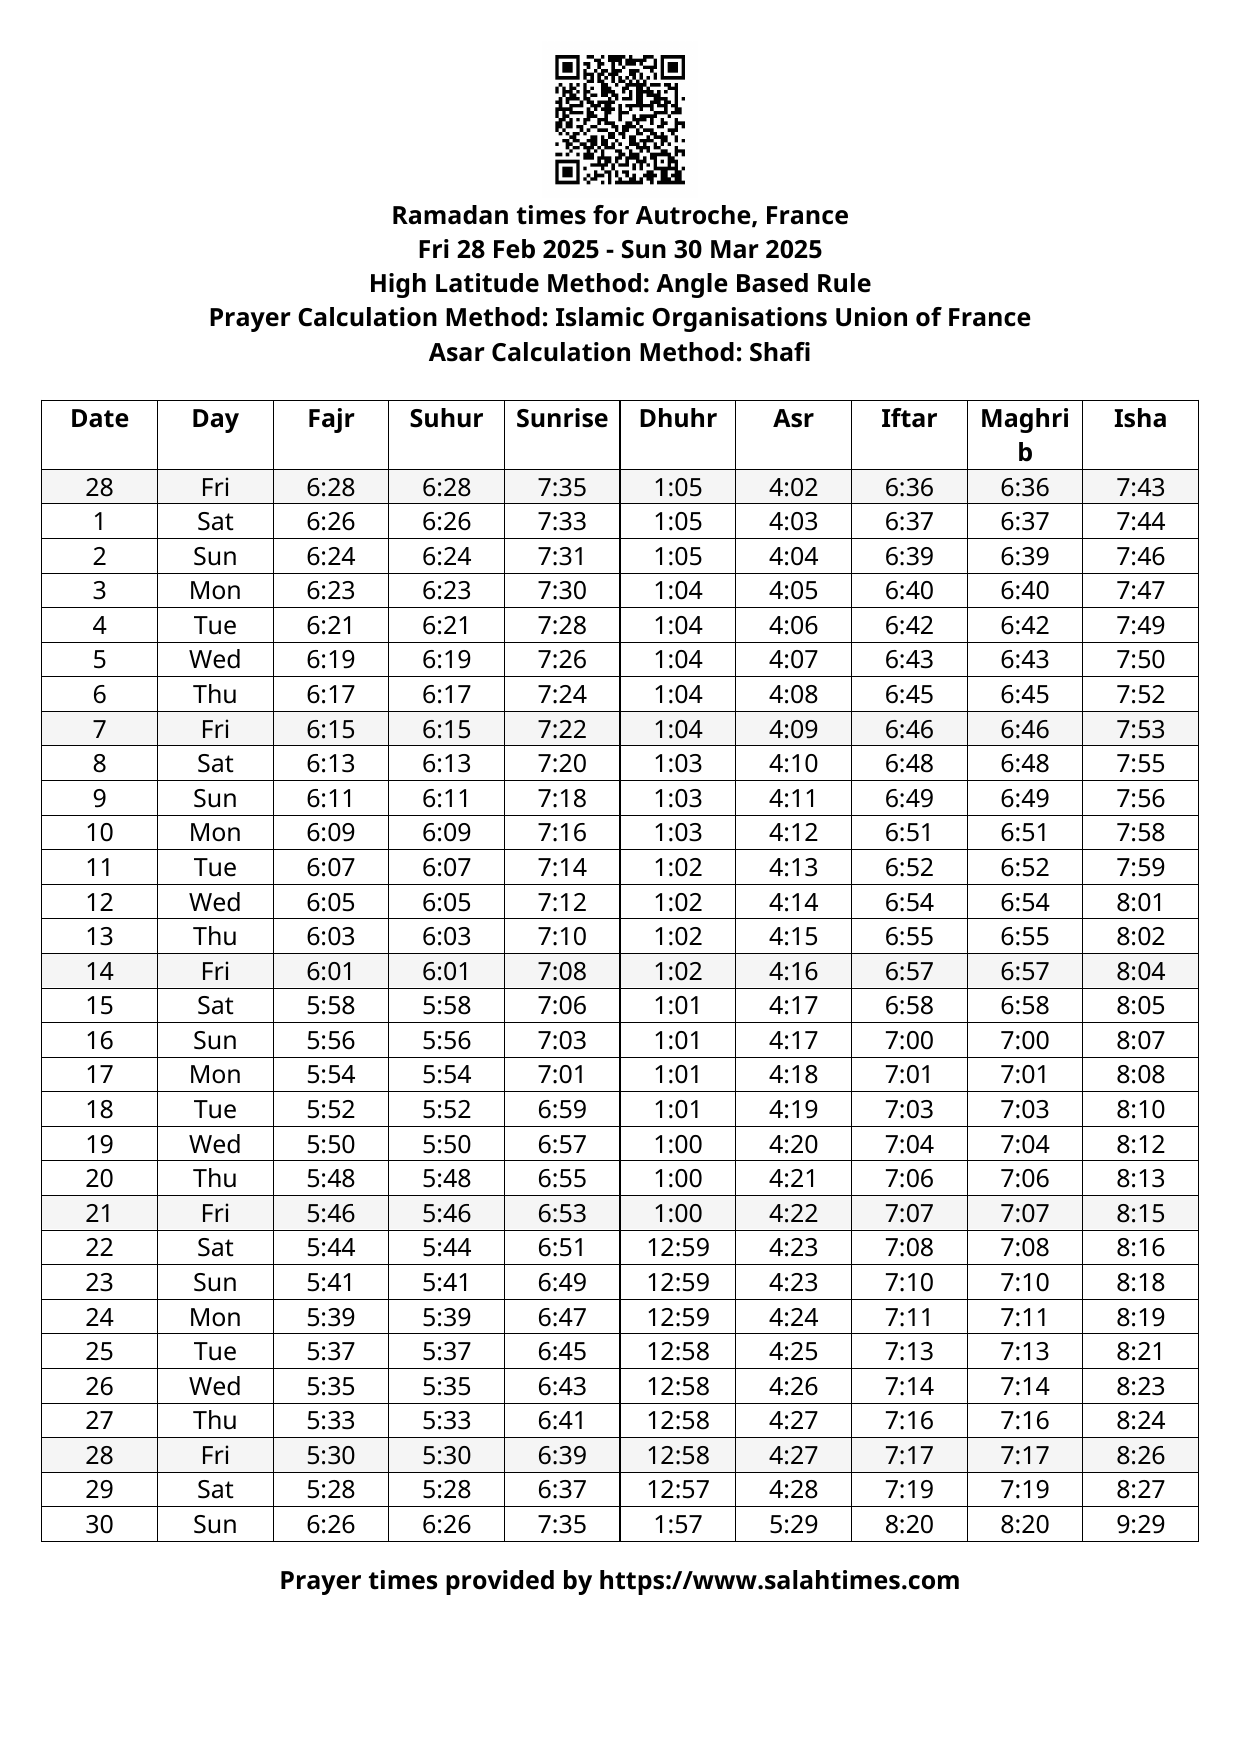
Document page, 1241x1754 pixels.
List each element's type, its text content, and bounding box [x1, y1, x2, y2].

table_cell 4:26 [736, 1369, 851, 1402]
table_cell 4:13 [736, 850, 851, 884]
table_cell 5:44 [274, 1231, 388, 1264]
table_cell Tue [158, 608, 273, 642]
table_cell 5:48 [274, 1161, 388, 1195]
table_cell 24 [42, 1300, 157, 1333]
table_cell 7:14 [968, 1369, 1082, 1402]
table_cell 7:59 [1083, 850, 1198, 884]
table_cell 6:52 [852, 850, 967, 884]
table_cell 6:09 [274, 816, 388, 849]
table_cell 15 [42, 989, 157, 1022]
table_cell 7:50 [1083, 643, 1198, 676]
table_cell 6:11 [389, 781, 504, 814]
table_cell 4:23 [736, 1231, 851, 1264]
table_cell 6:11 [274, 781, 388, 814]
table_cell 12:57 [621, 1473, 735, 1506]
table_cell 6:55 [505, 1161, 619, 1195]
table_cell 6:21 [274, 608, 388, 642]
table_cell 6:26 [274, 504, 388, 538]
table_cell 4:14 [736, 885, 851, 918]
table_cell Thu [158, 919, 273, 953]
table_cell 6:49 [968, 781, 1082, 814]
table_cell 1:03 [621, 781, 735, 814]
table_cell 21 [42, 1196, 157, 1229]
table_cell 18 [42, 1092, 157, 1126]
table_cell 7:08 [852, 1231, 967, 1264]
table_cell 8:20 [968, 1507, 1082, 1541]
table_cell 7:26 [505, 643, 619, 676]
table_cell 1:05 [621, 539, 735, 572]
table_cell 4:08 [736, 677, 851, 711]
table_cell 7:35 [505, 1507, 619, 1541]
table_cell 7:28 [505, 608, 619, 642]
table_cell 7:46 [1083, 539, 1198, 572]
table_cell 1:01 [621, 1023, 735, 1057]
table_cell 1:02 [621, 954, 735, 987]
table_cell 1:02 [621, 885, 735, 918]
table_cell 1:05 [621, 504, 735, 538]
table_cell 5:41 [389, 1265, 504, 1299]
table_cell 7:01 [968, 1058, 1082, 1091]
table_cell 12:58 [621, 1438, 735, 1472]
table_cell 17 [42, 1058, 157, 1091]
table_cell 6:46 [852, 712, 967, 745]
table_cell 7:00 [852, 1023, 967, 1057]
table_cell Tue [158, 1092, 273, 1126]
table_cell 5:58 [274, 989, 388, 1022]
table_cell 7:19 [968, 1473, 1082, 1506]
table_cell 6:01 [274, 954, 388, 987]
table_cell 6:57 [968, 954, 1082, 987]
table_cell 2 [42, 539, 157, 572]
table_cell 8:18 [1083, 1265, 1198, 1299]
table_cell 4:23 [736, 1265, 851, 1299]
table_cell Fri [158, 1196, 273, 1229]
table_cell 6:13 [389, 746, 504, 780]
table_cell 1:04 [621, 677, 735, 711]
table_cell 6:58 [852, 989, 967, 1022]
table_cell 5:30 [389, 1438, 504, 1472]
table_cell 6:07 [274, 850, 388, 884]
table_cell 6:59 [505, 1092, 619, 1126]
table_cell Sat [158, 1231, 273, 1264]
table_cell Fri [158, 712, 273, 745]
table_cell 7:12 [505, 885, 619, 918]
table_cell 6:28 [274, 470, 388, 503]
table_cell 6:54 [852, 885, 967, 918]
table_cell 4:19 [736, 1092, 851, 1126]
table_cell 26 [42, 1369, 157, 1402]
table_cell 28 [42, 470, 157, 503]
table_cell 1 [42, 504, 157, 538]
table_cell 7:03 [968, 1092, 1082, 1126]
table_cell 4:04 [736, 539, 851, 572]
table_cell 7:10 [968, 1265, 1082, 1299]
table_cell 6:45 [968, 677, 1082, 711]
table_cell 6:36 [968, 470, 1082, 503]
table_cell 7:47 [1083, 574, 1198, 607]
table_cell 8:02 [1083, 919, 1198, 953]
table_cell Wed [158, 643, 273, 676]
table_cell 27 [42, 1404, 157, 1437]
table_cell 7:04 [852, 1127, 967, 1160]
table_cell 4:12 [736, 816, 851, 849]
table_cell Fri [158, 1438, 273, 1472]
table_cell 6:37 [505, 1473, 619, 1506]
table_cell 7:18 [505, 781, 619, 814]
table_cell 6:49 [852, 781, 967, 814]
table_cell 6:58 [968, 989, 1082, 1022]
table_header Fajr [274, 401, 388, 469]
table_cell 7:06 [968, 1161, 1082, 1195]
table_cell 1:00 [621, 1196, 735, 1229]
table_cell 6:03 [274, 919, 388, 953]
table_cell 4:11 [736, 781, 851, 814]
table_cell 13 [42, 919, 157, 953]
table_cell 5:35 [274, 1369, 388, 1402]
table_cell 7:01 [505, 1058, 619, 1091]
table_cell 1:02 [621, 850, 735, 884]
table_cell 7:17 [968, 1438, 1082, 1472]
table_cell 6:21 [389, 608, 504, 642]
text Fri 28 Feb 2025 - Sun 30 Mar 2025 [42, 232, 1198, 266]
table_cell 12:58 [621, 1404, 735, 1437]
table_cell 4:28 [736, 1473, 851, 1506]
table_cell 6:23 [274, 574, 388, 607]
table_cell 3 [42, 574, 157, 607]
table_cell 7:11 [968, 1300, 1082, 1333]
table_cell 14 [42, 954, 157, 987]
table_cell 6:05 [274, 885, 388, 918]
table_cell 6:48 [968, 746, 1082, 780]
table_cell 5:56 [389, 1023, 504, 1057]
table_cell 5:48 [389, 1161, 504, 1195]
table_cell 7:08 [505, 954, 619, 987]
table_cell 7:17 [852, 1438, 967, 1472]
table_cell 6:09 [389, 816, 504, 849]
table_cell 7:13 [852, 1334, 967, 1368]
table_cell 6:40 [968, 574, 1082, 607]
table_cell 1:57 [621, 1507, 735, 1541]
table_cell 7:19 [852, 1473, 967, 1506]
table_cell 1:05 [621, 470, 735, 503]
table_cell 1:04 [621, 643, 735, 676]
table_header Maghrib [968, 401, 1082, 469]
table_cell 8:24 [1083, 1404, 1198, 1437]
table_cell 7:04 [968, 1127, 1082, 1160]
table_cell 7:49 [1083, 608, 1198, 642]
table_cell 8:20 [852, 1507, 967, 1541]
table_cell 6:55 [852, 919, 967, 953]
table_cell Thu [158, 1404, 273, 1437]
table_header Date [42, 401, 157, 469]
table_cell 1:01 [621, 1092, 735, 1126]
text Asar Calculation Method: Shafi [42, 334, 1198, 368]
table_cell Mon [158, 1300, 273, 1333]
table_cell 7:24 [505, 677, 619, 711]
table_cell 4:02 [736, 470, 851, 503]
table_cell 5:37 [389, 1334, 504, 1368]
table_cell 6:49 [505, 1265, 619, 1299]
table_cell 6:07 [389, 850, 504, 884]
table_cell 4:03 [736, 504, 851, 538]
table_cell 5:58 [389, 989, 504, 1022]
table_cell 5:39 [389, 1300, 504, 1333]
table_cell 6:37 [852, 504, 967, 538]
table_cell 6:36 [852, 470, 967, 503]
table_cell 6:19 [274, 643, 388, 676]
table_header Day [158, 401, 273, 469]
table_cell Sat [158, 746, 273, 780]
table_cell 8:01 [1083, 885, 1198, 918]
table_cell 7:53 [1083, 712, 1198, 745]
table_cell 6:26 [274, 1507, 388, 1541]
table_cell 5:33 [389, 1404, 504, 1437]
table_cell 4:18 [736, 1058, 851, 1091]
table_cell Fri [158, 470, 273, 503]
table_cell 4:05 [736, 574, 851, 607]
table_cell 10 [42, 816, 157, 849]
table_cell 6:52 [968, 850, 1082, 884]
table_cell 7:07 [968, 1196, 1082, 1229]
table_cell 4:27 [736, 1438, 851, 1472]
table_cell 8:19 [1083, 1300, 1198, 1333]
table_header Sunrise [505, 401, 619, 469]
table_cell 6:46 [968, 712, 1082, 745]
table_header Asr [736, 401, 851, 469]
table_cell 6:43 [968, 643, 1082, 676]
table_cell 7:30 [505, 574, 619, 607]
table_cell 30 [42, 1507, 157, 1541]
table_cell 5:46 [274, 1196, 388, 1229]
table_cell 5 [42, 643, 157, 676]
table_cell 12:58 [621, 1334, 735, 1368]
table_cell 7:44 [1083, 504, 1198, 538]
table_cell 4:17 [736, 1023, 851, 1057]
table_cell 1:03 [621, 746, 735, 780]
table_cell 5:46 [389, 1196, 504, 1229]
table_cell 4:20 [736, 1127, 851, 1160]
table_cell Wed [158, 1369, 273, 1402]
table_cell 8:23 [1083, 1369, 1198, 1402]
table_cell 6:24 [389, 539, 504, 572]
table_cell 6:41 [505, 1404, 619, 1437]
table_cell 6:48 [852, 746, 967, 780]
table_cell 7:08 [968, 1231, 1082, 1264]
table_cell 4:25 [736, 1334, 851, 1368]
table_cell Sat [158, 989, 273, 1022]
table_cell 7:03 [852, 1092, 967, 1126]
table_cell 1:01 [621, 989, 735, 1022]
table_cell 4:09 [736, 712, 851, 745]
table_cell Fri [158, 954, 273, 987]
table_cell 6:45 [852, 677, 967, 711]
table_cell 4:24 [736, 1300, 851, 1333]
table_cell 23 [42, 1265, 157, 1299]
table_header Suhur [389, 401, 504, 469]
text Ramadan times for Autroche, France [42, 198, 1198, 232]
table_cell 9:29 [1083, 1507, 1198, 1541]
table_cell 28 [42, 1438, 157, 1472]
table_cell 7:01 [852, 1058, 967, 1091]
table_cell 6:01 [389, 954, 504, 987]
table_cell Sun [158, 1023, 273, 1057]
table_cell 12:58 [621, 1369, 735, 1402]
table_cell 6:39 [968, 539, 1082, 572]
table_cell Tue [158, 1334, 273, 1368]
table_cell 8:15 [1083, 1196, 1198, 1229]
table_cell 6:17 [389, 677, 504, 711]
table_cell 5:52 [274, 1092, 388, 1126]
table_cell Thu [158, 1161, 273, 1195]
table_cell 7:11 [852, 1300, 967, 1333]
table_cell 6:43 [505, 1369, 619, 1402]
table_cell 7:35 [505, 470, 619, 503]
table_cell 7:10 [505, 919, 619, 953]
table_cell Tue [158, 850, 273, 884]
table_cell 16 [42, 1023, 157, 1057]
table_cell 6:55 [968, 919, 1082, 953]
table_cell 4:27 [736, 1404, 851, 1437]
table_cell 5:56 [274, 1023, 388, 1057]
table_cell 6:51 [968, 816, 1082, 849]
table_cell 7:14 [852, 1369, 967, 1402]
table_cell 5:39 [274, 1300, 388, 1333]
table_cell 4:15 [736, 919, 851, 953]
table_cell 6:15 [274, 712, 388, 745]
table_cell 1:04 [621, 574, 735, 607]
table_cell 1:03 [621, 816, 735, 849]
table_cell 6:57 [852, 954, 967, 987]
table_cell 12:59 [621, 1231, 735, 1264]
table_cell 22 [42, 1231, 157, 1264]
table_cell 7:55 [1083, 746, 1198, 780]
table_cell 1:00 [621, 1161, 735, 1195]
table_cell 7:03 [505, 1023, 619, 1057]
table_cell 8:27 [1083, 1473, 1198, 1506]
table_cell 8:13 [1083, 1161, 1198, 1195]
table_cell 25 [42, 1334, 157, 1368]
text High Latitude Method: Angle Based Rule [42, 266, 1198, 300]
table_cell 6:13 [274, 746, 388, 780]
picture [542, 41, 699, 198]
table_cell 8:07 [1083, 1023, 1198, 1057]
table_cell 6:28 [389, 470, 504, 503]
table_cell Mon [158, 1058, 273, 1091]
table_cell 5:41 [274, 1265, 388, 1299]
table_cell Sat [158, 504, 273, 538]
table_cell 7:58 [1083, 816, 1198, 849]
table_cell 6:53 [505, 1196, 619, 1229]
table_cell 8 [42, 746, 157, 780]
table_cell 6:51 [852, 816, 967, 849]
table_cell 19 [42, 1127, 157, 1160]
table_cell 7:20 [505, 746, 619, 780]
table_cell 6:24 [274, 539, 388, 572]
table_cell 6:39 [505, 1438, 619, 1472]
table_cell 4:06 [736, 608, 851, 642]
table_cell 5:50 [389, 1127, 504, 1160]
table_cell 6:45 [505, 1334, 619, 1368]
table_cell 6:54 [968, 885, 1082, 918]
table_cell 6:37 [968, 504, 1082, 538]
table_cell 6:05 [389, 885, 504, 918]
table_cell Mon [158, 574, 273, 607]
table_cell Wed [158, 1127, 273, 1160]
table_cell 4:17 [736, 989, 851, 1022]
table_cell 1:02 [621, 919, 735, 953]
table_cell 6:19 [389, 643, 504, 676]
table_cell Sun [158, 781, 273, 814]
table_cell Thu [158, 677, 273, 711]
table_cell 5:44 [389, 1231, 504, 1264]
table_cell 6:17 [274, 677, 388, 711]
table_cell 7:06 [852, 1161, 967, 1195]
table_cell Sun [158, 1507, 273, 1541]
table_cell 6:26 [389, 1507, 504, 1541]
table_cell 7:06 [505, 989, 619, 1022]
table_cell 7:31 [505, 539, 619, 572]
table_cell 5:29 [736, 1507, 851, 1541]
table_cell 1:04 [621, 712, 735, 745]
table_cell 8:21 [1083, 1334, 1198, 1368]
table_cell 6:23 [389, 574, 504, 607]
table_header Dhuhr [621, 401, 735, 469]
table_cell 6:40 [852, 574, 967, 607]
table_cell 5:50 [274, 1127, 388, 1160]
table_cell 4:16 [736, 954, 851, 987]
table_cell Sun [158, 539, 273, 572]
table_cell 6:03 [389, 919, 504, 953]
table_cell 5:54 [274, 1058, 388, 1091]
table_cell 8:16 [1083, 1231, 1198, 1264]
table_cell 6:47 [505, 1300, 619, 1333]
table_cell 12 [42, 885, 157, 918]
table_cell 5:37 [274, 1334, 388, 1368]
text Prayer times provided by https://www.salahtimes.com [42, 1563, 1198, 1597]
table_cell Sun [158, 1265, 273, 1299]
table_cell 7:33 [505, 504, 619, 538]
table_cell 1:01 [621, 1058, 735, 1091]
table_cell 20 [42, 1161, 157, 1195]
table_cell 5:52 [389, 1092, 504, 1126]
table_cell 12:59 [621, 1300, 735, 1333]
table_cell 7:13 [968, 1334, 1082, 1368]
table_cell 5:54 [389, 1058, 504, 1091]
table_cell 4:07 [736, 643, 851, 676]
table_cell 4:22 [736, 1196, 851, 1229]
table_cell 8:26 [1083, 1438, 1198, 1472]
table_cell 8:12 [1083, 1127, 1198, 1160]
table_header Iftar [852, 401, 967, 469]
table_cell 5:35 [389, 1369, 504, 1402]
table_cell 5:30 [274, 1438, 388, 1472]
table_cell 7:22 [505, 712, 619, 745]
table_cell 7:14 [505, 850, 619, 884]
table_cell 8:04 [1083, 954, 1198, 987]
table_cell 6:42 [852, 608, 967, 642]
table_cell 12:59 [621, 1265, 735, 1299]
table_cell 7:56 [1083, 781, 1198, 814]
text Prayer Calculation Method: Islamic Organisations Union of France [42, 300, 1198, 334]
table_cell 6:43 [852, 643, 967, 676]
table_cell 4 [42, 608, 157, 642]
table_cell 7:16 [505, 816, 619, 849]
table_cell 8:05 [1083, 989, 1198, 1022]
table_cell 6:57 [505, 1127, 619, 1160]
table_cell 8:10 [1083, 1092, 1198, 1126]
table_cell Mon [158, 816, 273, 849]
table_header Isha [1083, 401, 1198, 469]
table_cell 6:51 [505, 1231, 619, 1264]
table_cell 6 [42, 677, 157, 711]
table_cell 7:52 [1083, 677, 1198, 711]
table_cell 5:33 [274, 1404, 388, 1437]
table_cell 4:21 [736, 1161, 851, 1195]
table_cell 11 [42, 850, 157, 884]
table_cell 6:15 [389, 712, 504, 745]
table_cell 6:39 [852, 539, 967, 572]
table_cell 5:28 [274, 1473, 388, 1506]
table_cell Wed [158, 885, 273, 918]
table_cell 7:00 [968, 1023, 1082, 1057]
table_cell 7:10 [852, 1265, 967, 1299]
table_cell 6:26 [389, 504, 504, 538]
table_cell 6:42 [968, 608, 1082, 642]
table_cell Sat [158, 1473, 273, 1506]
table_cell 7:16 [852, 1404, 967, 1437]
table_cell 7:07 [852, 1196, 967, 1229]
table_cell 8:08 [1083, 1058, 1198, 1091]
table_cell 7:16 [968, 1404, 1082, 1437]
table_cell 1:00 [621, 1127, 735, 1160]
table_cell 29 [42, 1473, 157, 1506]
table_cell 7 [42, 712, 157, 745]
table_cell 1:04 [621, 608, 735, 642]
table_cell 9 [42, 781, 157, 814]
table_cell 7:43 [1083, 470, 1198, 503]
table_cell 5:28 [389, 1473, 504, 1506]
table_cell 4:10 [736, 746, 851, 780]
